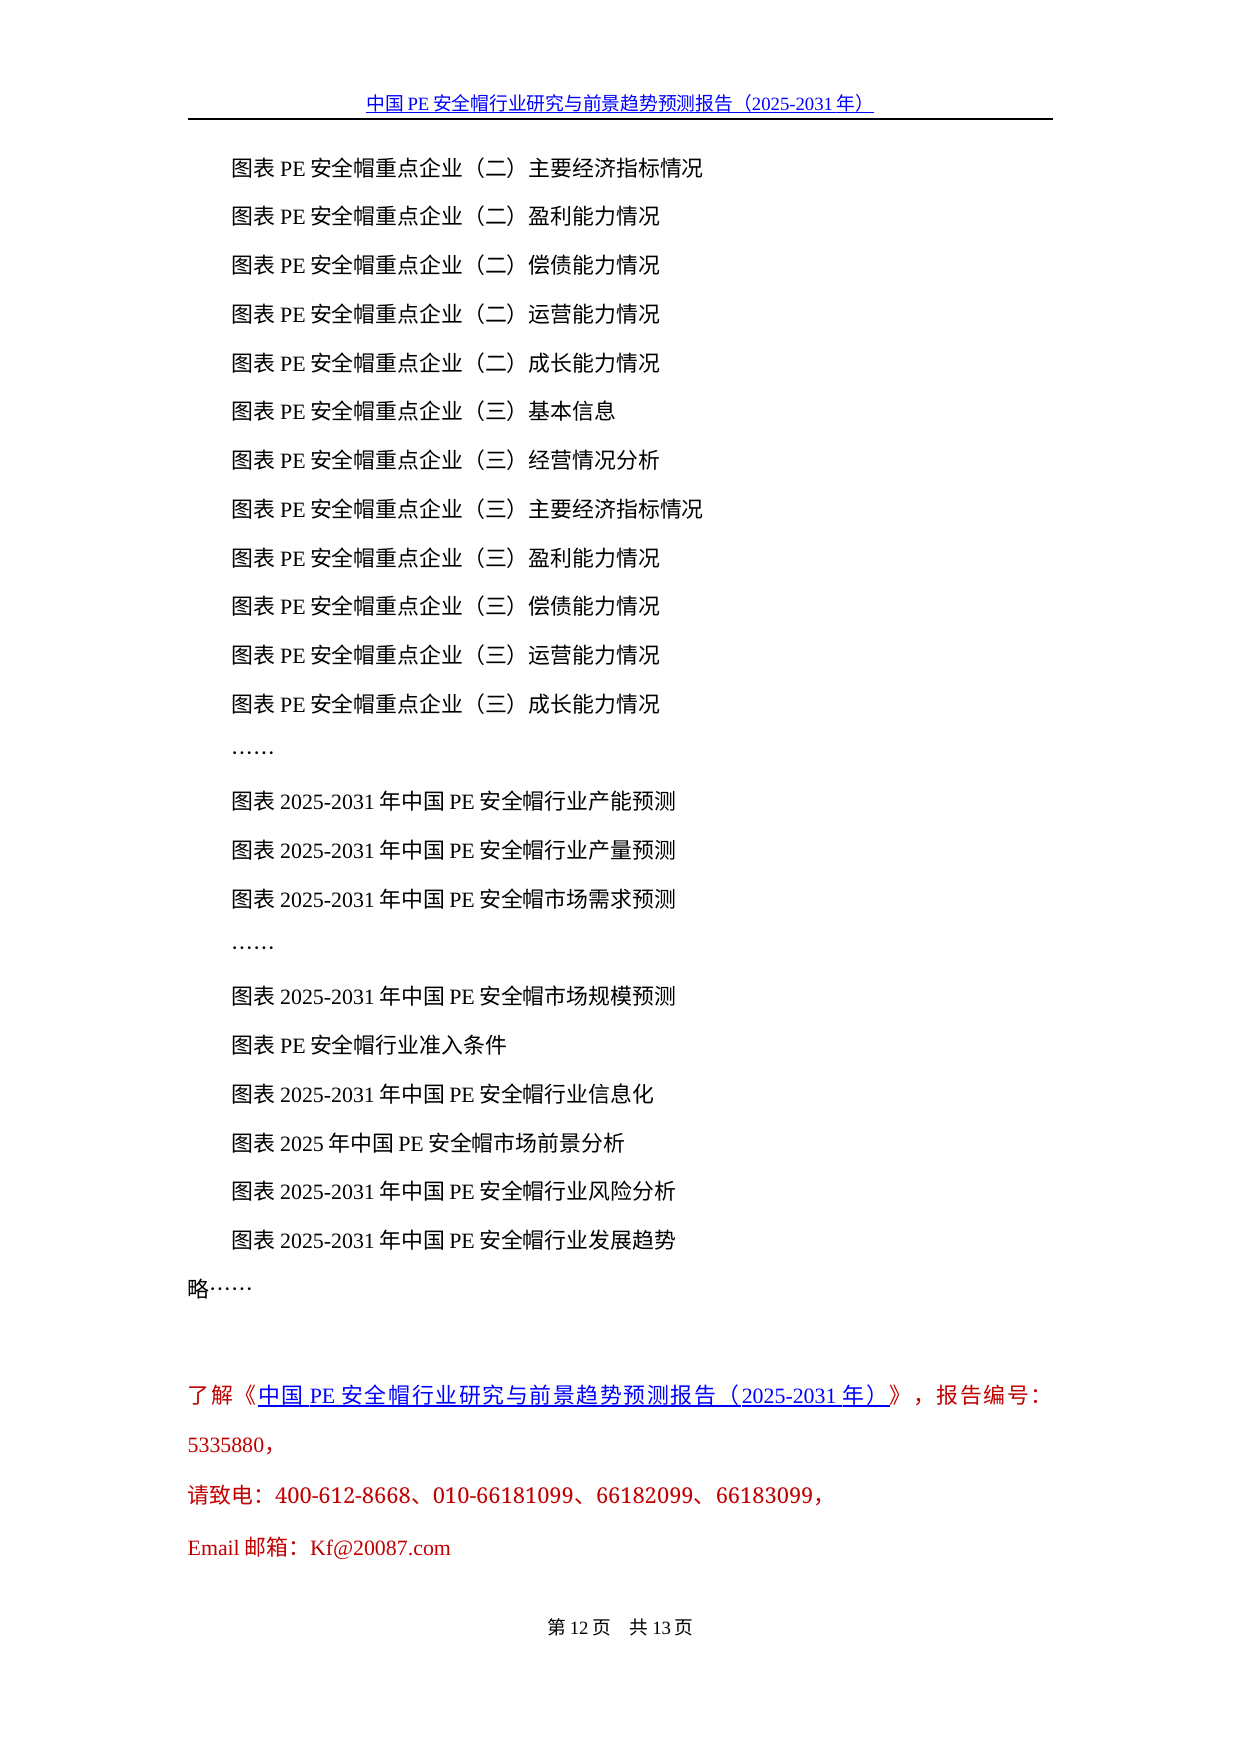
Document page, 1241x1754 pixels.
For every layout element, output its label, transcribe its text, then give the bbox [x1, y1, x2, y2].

text Email邮箱：Kf@20087.com [187, 1530, 1053, 1562]
text 请致电：400-612-8668、010-66181099、66182099、66183099， [187, 1478, 1053, 1511]
text 了解《中国PE安全帽行业研究与前景趋势预测报告（2025-2031年）》，报告编号：5335880， [187, 1378, 1053, 1459]
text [187, 150, 1053, 1304]
